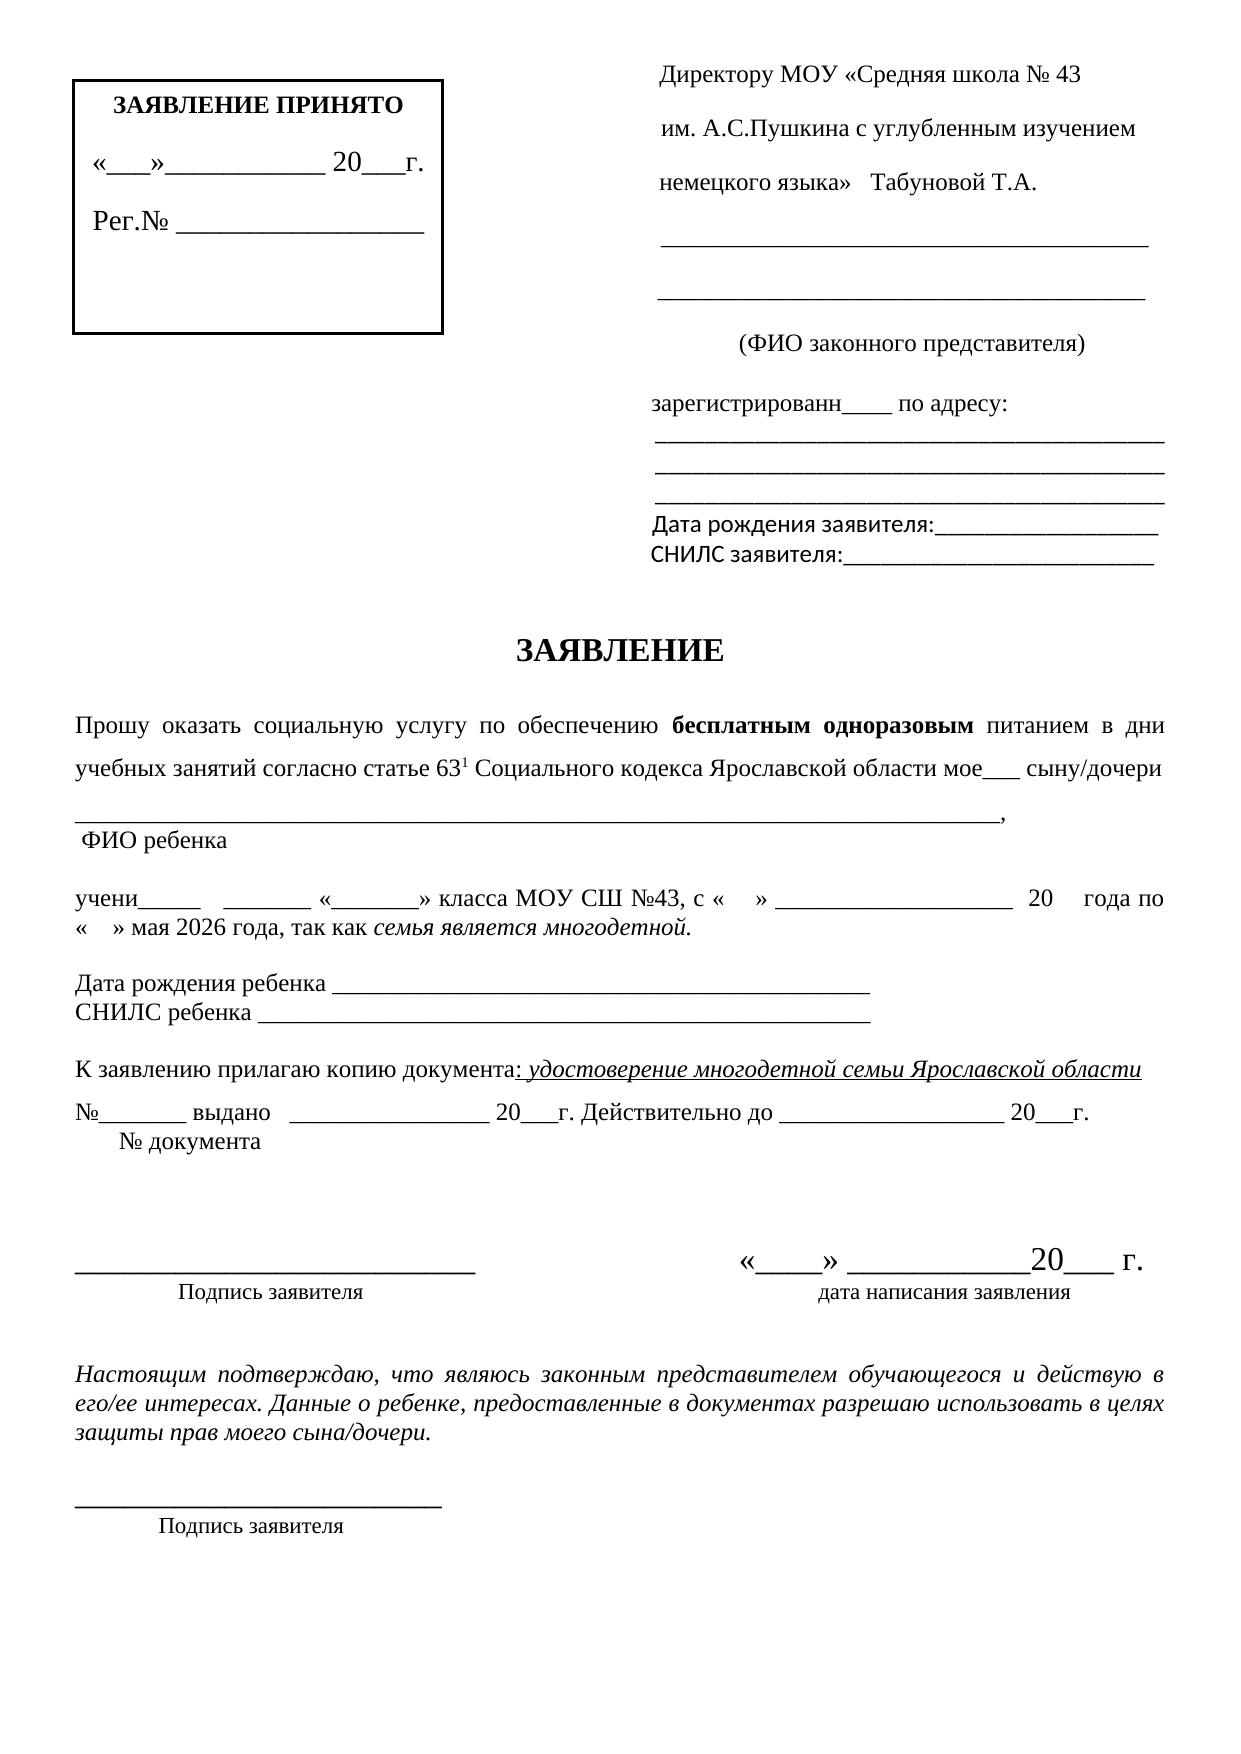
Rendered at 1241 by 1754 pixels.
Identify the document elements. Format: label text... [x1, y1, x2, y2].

text №_______ выдано ________________ 20___г. Действительно до __________________ 20___г. [75, 1097, 1165, 1126]
text СНИЛС ребенка _________________________________________________ [75, 997, 1165, 1026]
text Подпись заявителя [75, 1512, 1165, 1538]
text К заявлению прилагаю копию документа: удостоверение многодетной семьи Ярославской области [75, 1054, 1165, 1083]
text им. А.С.Пушкина с углубленным изучением [444, 113, 1165, 142]
text Дата рождения ребенка ___________________________________________ [75, 968, 1165, 997]
text _________________________________________ [75, 416, 1165, 447]
text _______________________________________ [444, 221, 1165, 249]
text ЗАЯВЛЕНИЕ [75, 630, 1165, 668]
text Директору МОУ «Средняя школа № 43 [75, 59, 1165, 88]
text _______________________________________ [444, 274, 1165, 303]
text ________________________ «____» ___________20___ г. [75, 1239, 1165, 1278]
text _________________________________________ [75, 447, 1165, 477]
text Дата рождения заявителя:__________________ [75, 508, 1165, 538]
text немецкого языка» Табуновой Т.А. [444, 167, 1165, 196]
text ФИО ребенка [75, 825, 1165, 854]
text учени_____ _______ «_______» класса МОУ СШ №43, с « » ___________________ 20 года по « » мая 2026 года, так как семья является многодетной. [75, 883, 1165, 940]
text (ФИО законного представителя) [665, 328, 1165, 357]
text ______________________ [75, 1473, 1165, 1512]
text _________________________________________ [75, 477, 1165, 508]
text СНИЛС заявителя:_________________________ [75, 538, 1165, 569]
text Подпись заявителя дата написания заявления [75, 1278, 1165, 1304]
text зарегистрированн____ по адресу: [75, 388, 1165, 416]
text __________________________________________________________________________, [75, 797, 1165, 825]
text Настоящим подтверждаю, что являюсь законным представителем обучающегося и действую в его/ее интересах. Данные о ребенке, предоставленные в документах разрешаю использовать в целях защиты прав моего сына/дочери. [75, 1359, 1165, 1445]
text № документа [75, 1126, 1165, 1154]
text Прошу оказать социальную услугу по обеспечению бесплатным одноразовым питанием в дни учебных занятий согласно статье 631 Социального кодекса Ярославской области мое___ сыну/дочери [75, 710, 1165, 782]
